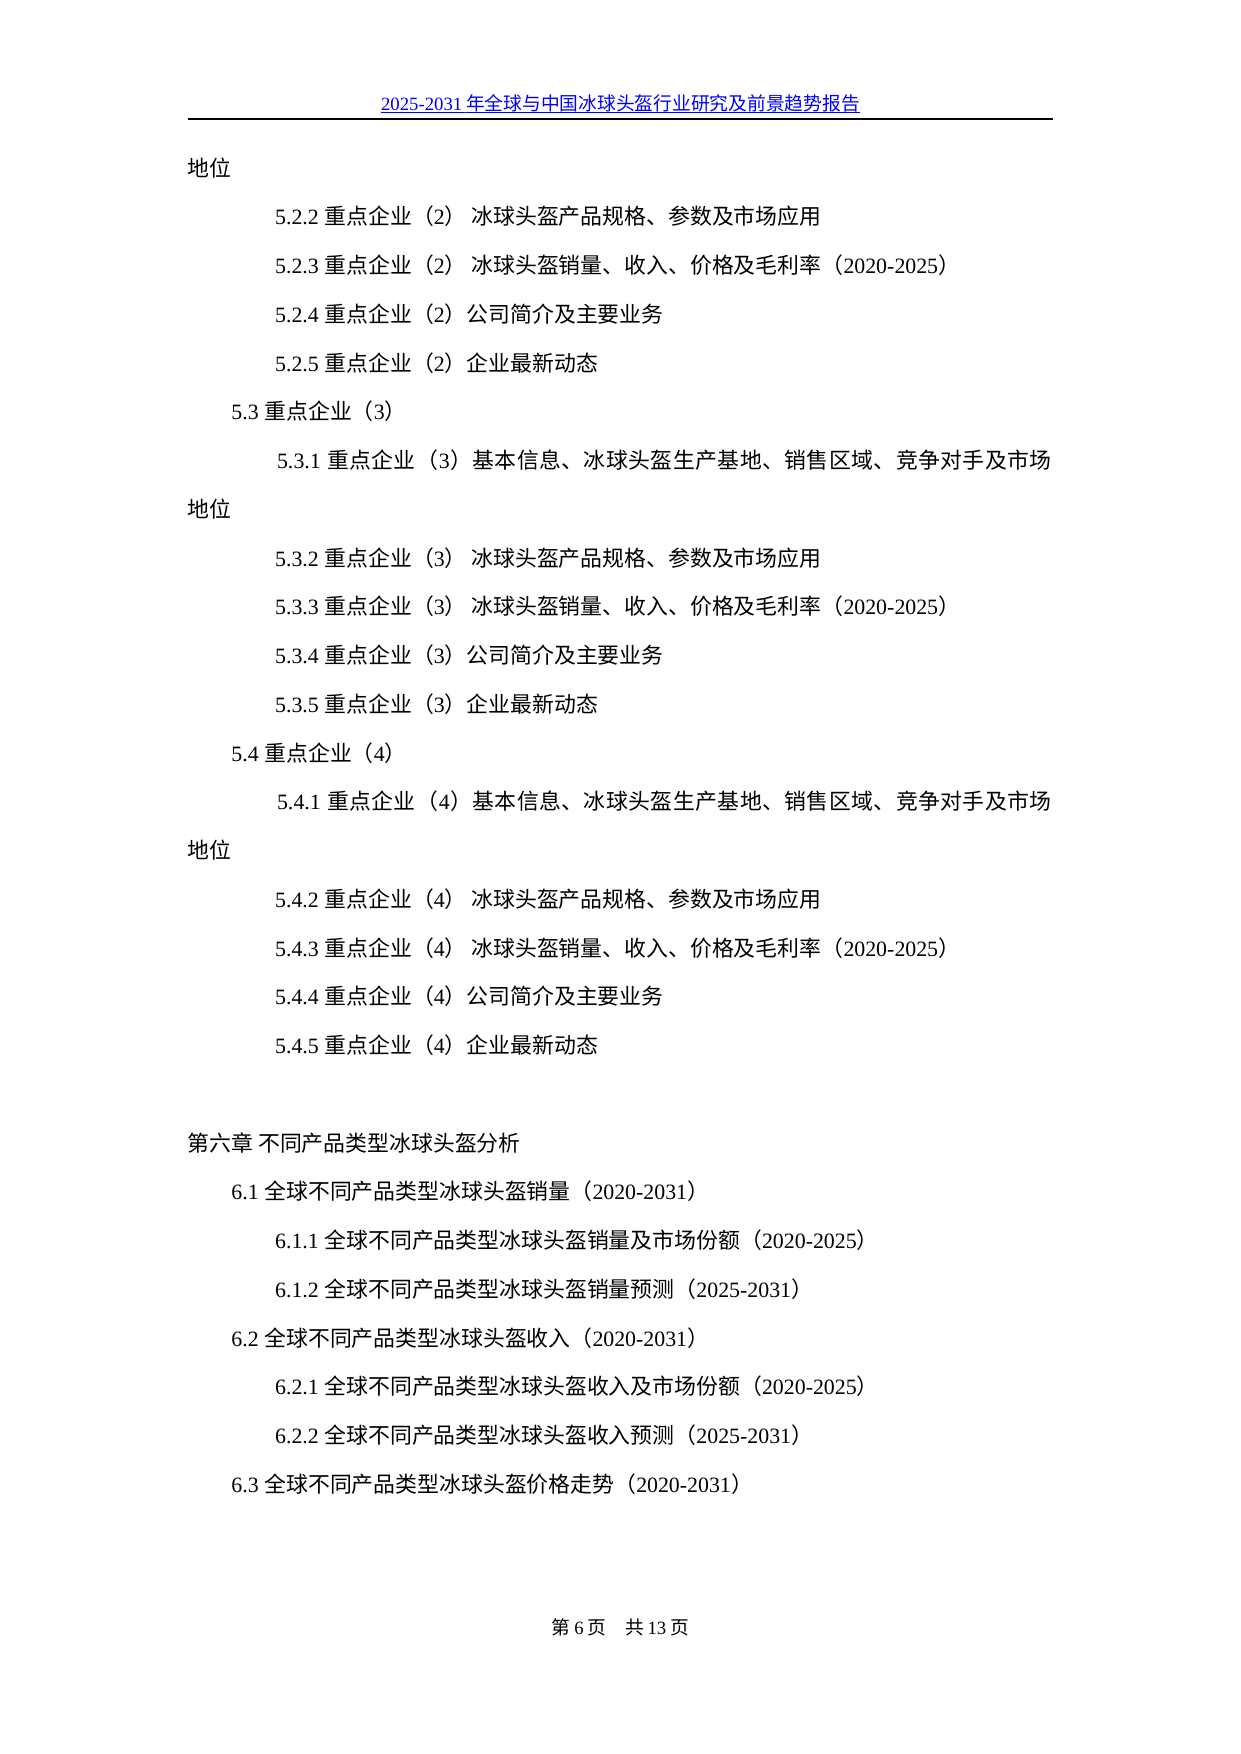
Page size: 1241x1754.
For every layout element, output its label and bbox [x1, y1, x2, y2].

text [187, 150, 1053, 1499]
